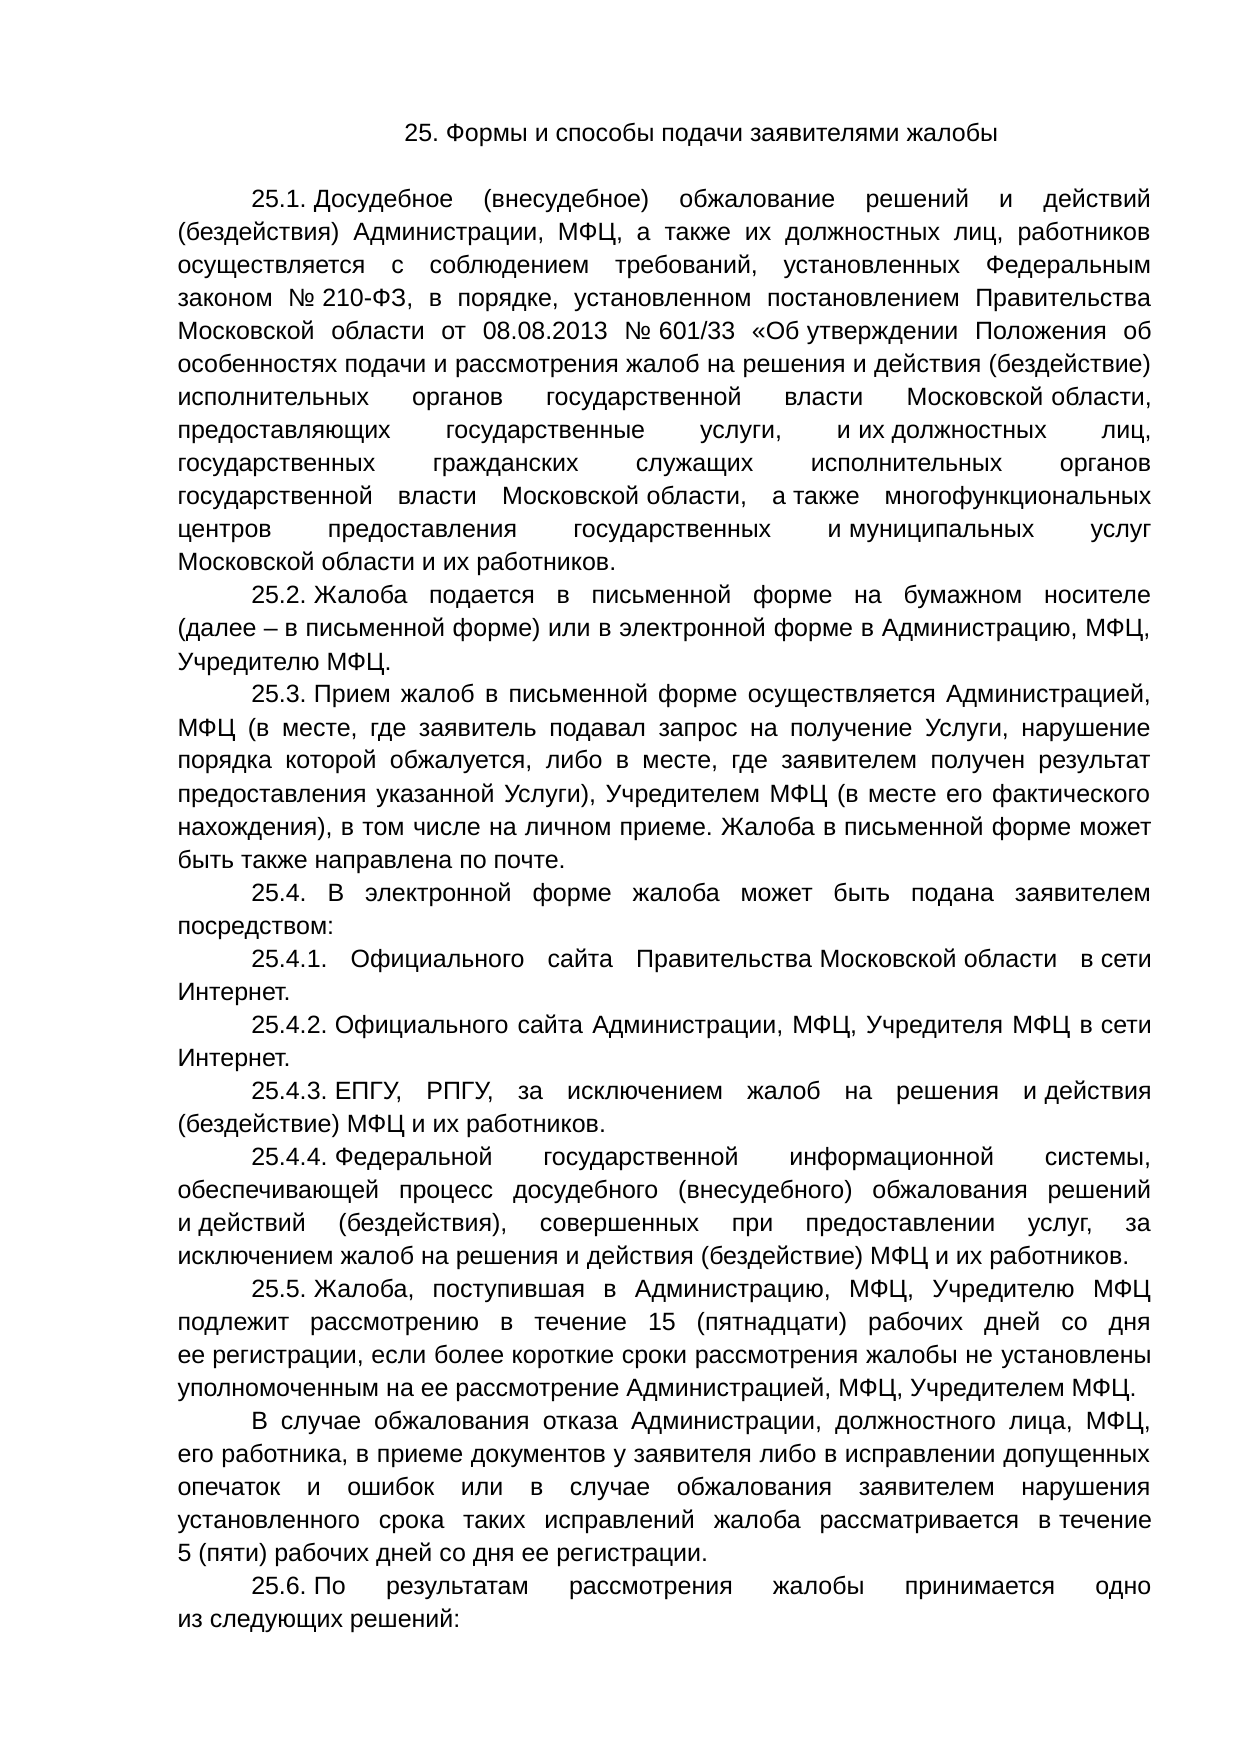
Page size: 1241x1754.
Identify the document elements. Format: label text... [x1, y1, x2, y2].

text 25.5. Жалоба, поступившая в Администрацию, МФЦ, Учредителю МФЦ подлежит рассмотрению в течение 15 (пятнадцати) рабочих дней со дня ее регистрации, если более короткие сроки рассмотрения жалобы не установлены уполномоченным на ее рассмотрение Администрацией, МФЦ, Учредителем МФЦ. [177, 1274, 1152, 1402]
text В случае обжалования отказа Администрации, должностного лица, МФЦ, его работника, в приеме документов у заявителя либо в исправлении допущенных опечаток и ошибок или в случае обжалования заявителем нарушения установленного срока таких исправлений жалоба рассматривается в течение 5 (пяти) рабочих дней со дня ее регистрации. [177, 1406, 1152, 1567]
text 25.4.4. Федеральной государственной информационной системы, обеспечивающей процесс досудебного (внесудебного) обжалования решений и действий (бездействия), совершенных при предоставлении услуг, за исключением жалоб на решения и действия (бездействие) МФЦ и их работников. [177, 1142, 1152, 1269]
text 25.6. По результатам рассмотрения жалобы принимается одно из следующих решений: [177, 1571, 1152, 1633]
text 25.3. Прием жалоб в письменной форме осуществляется Администрацией, МФЦ (в месте, где заявитель подавал запрос на получение Услуги, нарушение порядка которой обжалуется, либо в месте, где заявителем получен результат предоставления указанной Услуги), Учредителем МФЦ (в месте его фактического нахождения), в том числе на личном приеме. Жалоба в письменной форме может быть также направлена по почте. [177, 679, 1152, 873]
text 25.4.2. Официального сайта Администрации, МФЦ, Учредителя МФЦ в сети Интернет. [177, 1010, 1152, 1071]
text 25.2. Жалоба подается в письменной форме на бумажном носителе (далее – в письменной форме) или в электронной форме в Администрацию, МФЦ, Учредителю МФЦ. [177, 580, 1152, 675]
text 25.1. Досудебное (внесудебное) обжалование решений и действий (бездействия) Администрации, МФЦ, а также их должностных лиц, работников осуществляется с соблюдением требований, установленных Федеральным законом № 210-ФЗ, в порядке, установленном постановлением Правительства Московской области от 08.08.2013 № 601/33 «Об утверждении Положения об особенностях подачи и рассмотрения жалоб на решения и действия (бездействие) исполнительных органов государственной власти Московской области, предоставляющих государственные услуги, и их должностных лиц, государственных гражданских служащих исполнительных органов государственной власти Московской области, а также многофункциональных центров предоставления государственных и муниципальных услуг Московской области и их работников. [177, 184, 1152, 576]
text 25.4.1. Официального сайта Правительства Московской области в сети Интернет. [177, 944, 1152, 1005]
text 25. Формы и способы подачи заявителями жалобы [177, 118, 1152, 147]
text 25.4.3. ЕПГУ, РПГУ, за исключением жалоб на решения и действия (бездействие) МФЦ и их работников. [177, 1076, 1152, 1137]
text 25.4. В электронной форме жалоба может быть подана заявителем посредством: [177, 878, 1152, 939]
